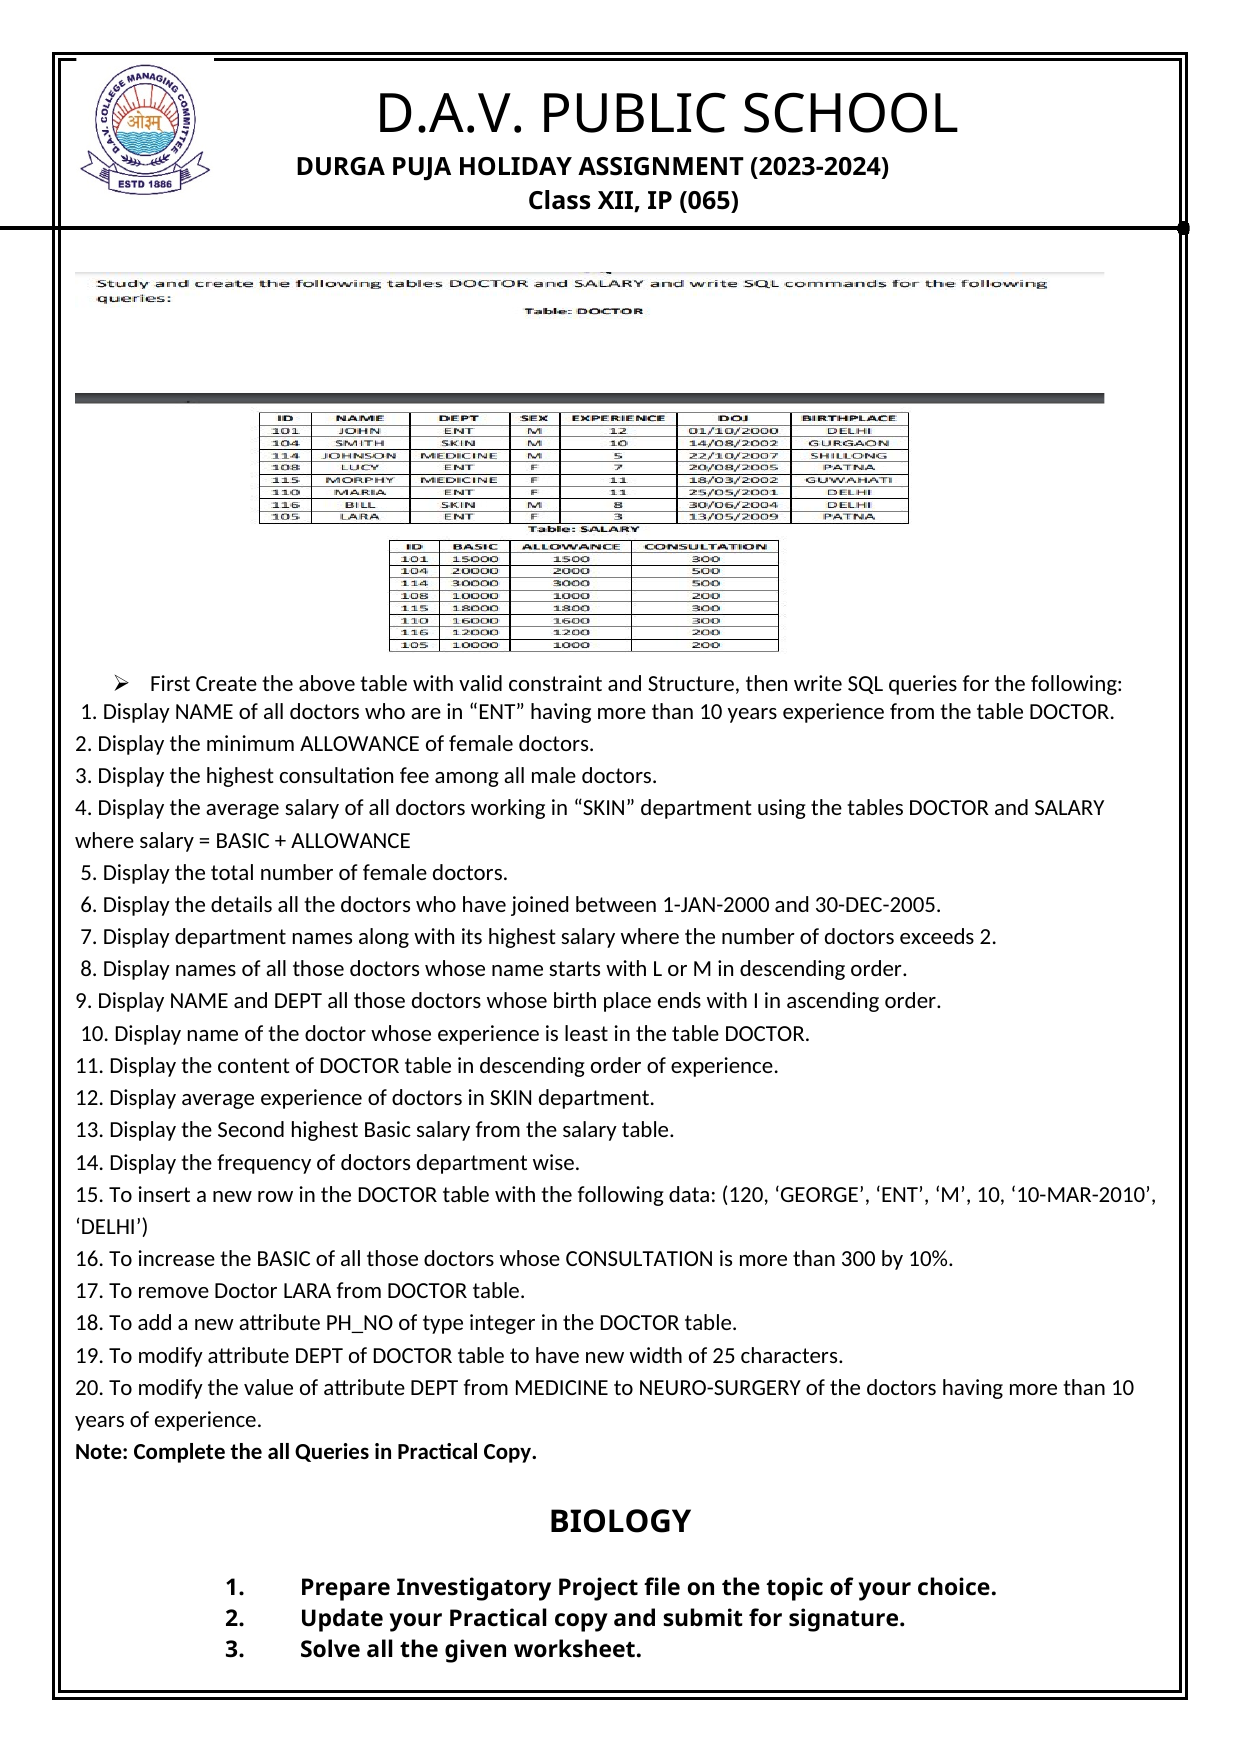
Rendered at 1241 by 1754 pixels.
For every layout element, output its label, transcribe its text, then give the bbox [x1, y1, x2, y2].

text 11. Display the content of DOCTOR table in descending order of experience. [75, 1051, 1165, 1079]
picture [0, 221, 52, 235]
picture [75, 272, 1105, 654]
text 14. Display the frequency of doctors department wise. [75, 1148, 1165, 1176]
text DURGA PUJA HOLIDAY ASSIGNMENT (2023-2024) [214, 149, 1069, 183]
text BIOLOGY [75, 1499, 1165, 1541]
text 20. To modify the value of attribute DEPT from MEDICINE to NEURO-SURGERY of the doctors having more than 10 years of experience. [75, 1373, 1165, 1433]
text 3. Display the highest consultation fee among all male doctors. [75, 761, 1165, 789]
text 13. Display the Second highest Basic salary from the salary table. [75, 1115, 1165, 1143]
text 7. Display department names along with its highest salary where the number of doctors exceeds 2. [75, 922, 1165, 950]
text 18. To add a new attribute PH_NO of type integer in the DOCTOR table. [75, 1308, 1165, 1337]
text 8. Display names of all those doctors whose name starts with L or M in descending order. [75, 954, 1165, 982]
text 12. Display average experience of doctors in SKIN department. [75, 1083, 1165, 1111]
text 1. Display NAME of all doctors who are in “ENT” having more than 10 years experience from the table DOCTOR. [75, 697, 1165, 725]
text 6. Display the details all the doctors who have joined between 1-JAN-2000 and 30-DEC-2005. [75, 890, 1165, 918]
text Note: Complete the all Queries in Practical Copy. [75, 1437, 1165, 1465]
text 2. Display the minimum ALLOWANCE of female doctors. [75, 729, 1165, 757]
text 5. Display the total number of female doctors. [75, 858, 1165, 886]
list Update your Practical copy and submit for signature. [75, 1631, 1165, 1662]
text 15. To insert a new row in the DOCTOR table with the following data: (120, ‘GEORGE’, ‘ENT’, ‘M’, 10, ‘10-MAR-2010’, ‘DELHI’) [75, 1180, 1165, 1240]
text 17. To remove Doctor LARA from DOCTOR table. [75, 1276, 1165, 1304]
list First Create the above table with valid constraint and Structure, then write SQL queries for the following: [112, 669, 1165, 697]
text 16. To increase the BASIC of all those doctors whose CONSULTATION is more than 300 by 10%. [75, 1244, 1165, 1272]
text 9. Display NAME and DEPT all those doctors whose birth place ends with I in ascending order. [75, 987, 1165, 1015]
text 19. To modify attribute DEPT of DOCTOR table to have new width of 25 characters. [75, 1341, 1165, 1369]
text Class XII, IP (065) [366, 183, 901, 217]
picture [76, 56, 214, 203]
text 4. Display the average salary of all doctors working in “SKIN” department using the tables DOCTOR and SALARY where salary = BASIC + ALLOWANCE [75, 793, 1165, 854]
picture [61, 221, 1179, 235]
list Prepare Investigatory Project file on the topic of your choice. [75, 1570, 1165, 1602]
text 10. Display name of the doctor whose experience is least in the table DOCTOR. [75, 1019, 1165, 1047]
text D.A.V. PUBLIC SCHOOL [214, 75, 1069, 149]
